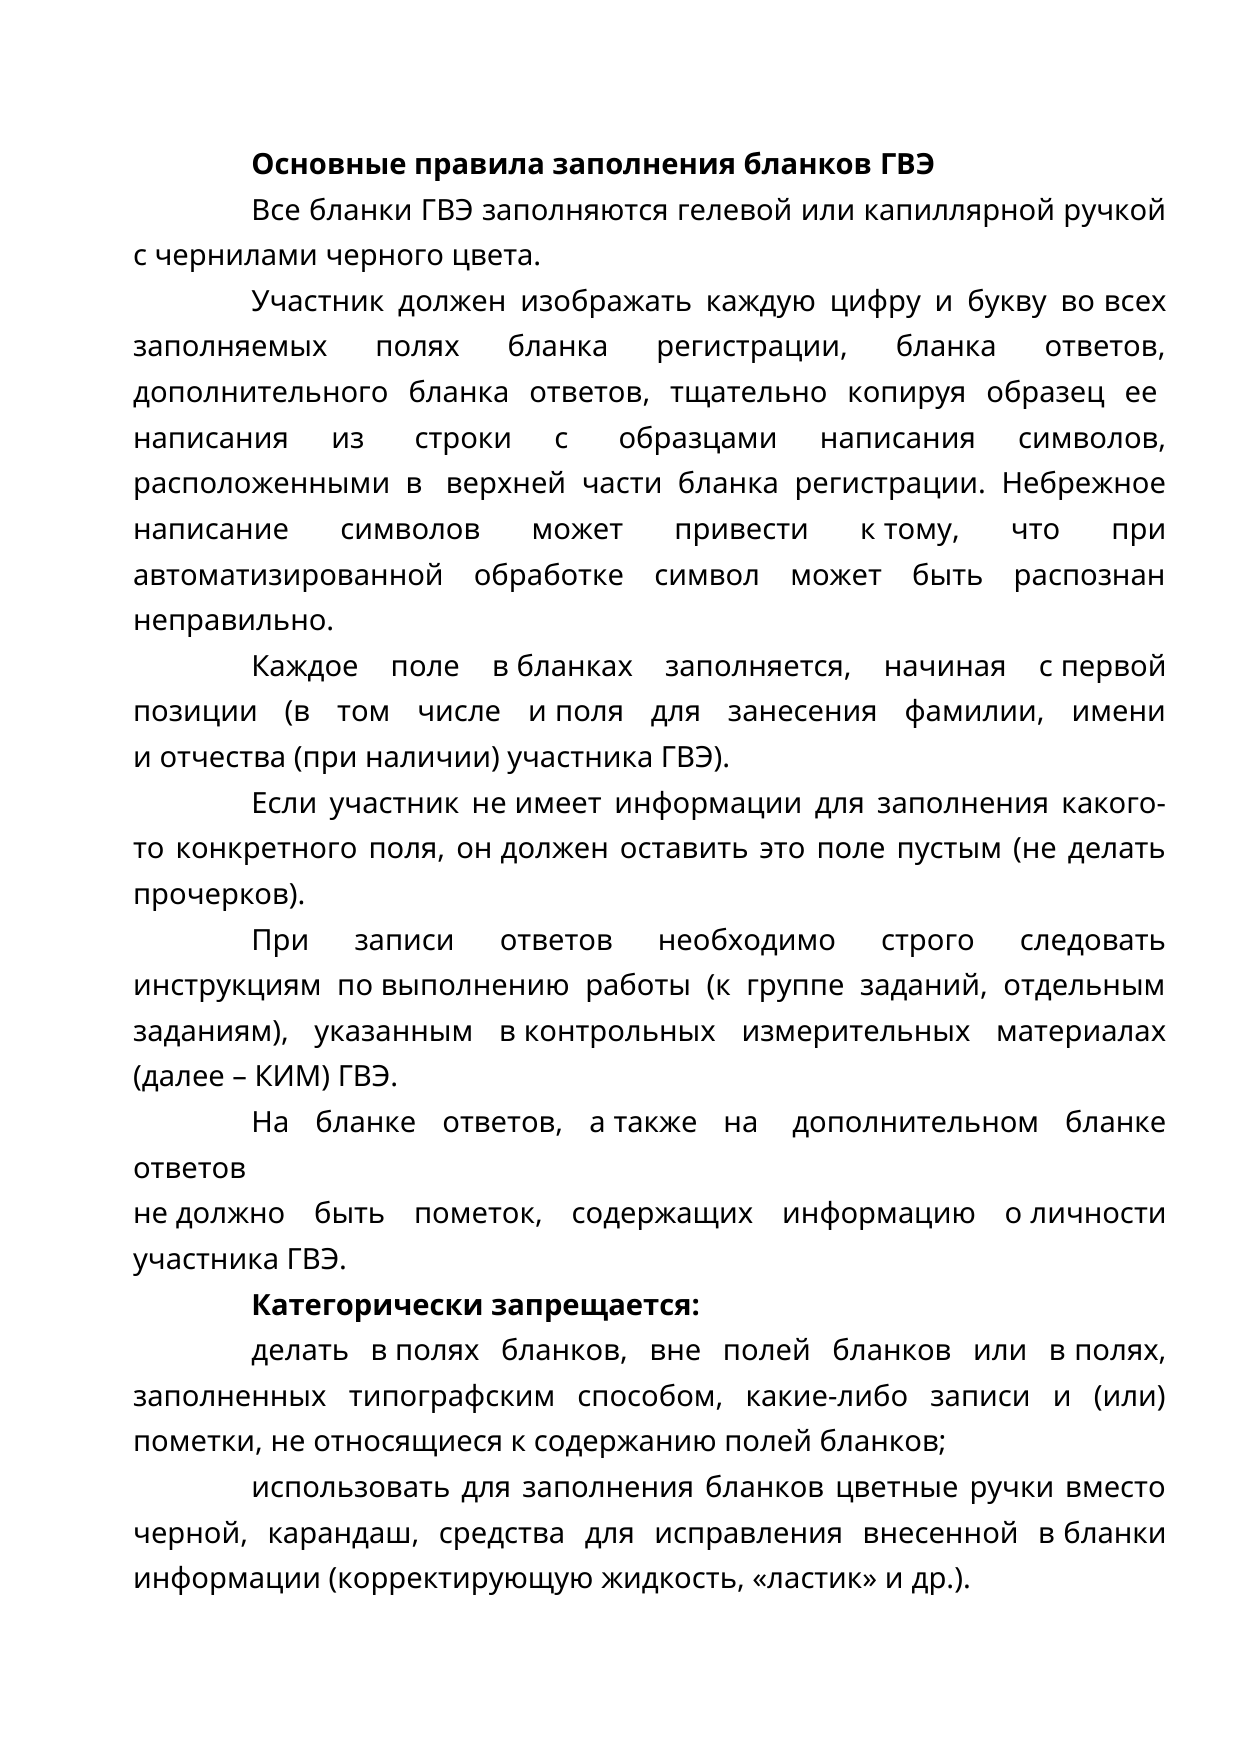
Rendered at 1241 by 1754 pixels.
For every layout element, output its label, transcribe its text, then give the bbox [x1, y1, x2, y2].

text При записи ответов необходимо строго следовать инструкциям по выполнению работы (к группе заданий, отдельным заданиям), указанным в контрольных измерительных материалах (далее – КИМ) ГВЭ. [133, 919, 1166, 1095]
text делать в полях бланков, вне полей бланков или в полях, заполненных типографским способом, какие-либо записи и (или) пометки, не относящиеся к содержанию полей бланков; [133, 1329, 1166, 1460]
text На бланке ответов, а также на дополнительном бланке ответов не должно быть пометок, содержащих информацию о личности участника ГВЭ. [133, 1101, 1166, 1278]
text Все бланки ГВЭ заполняются гелевой или капиллярной ручкой с чернилами черного цвета. [133, 189, 1166, 274]
text Если участник не имеет информации для заполнения какого-то конкретного поля, он должен оставить это поле пустым (не делать прочерков). [133, 782, 1166, 913]
text Основные правила заполнения бланков ГВЭ [133, 143, 1166, 183]
text Категорически запрещается: [133, 1284, 1166, 1323]
text использовать для заполнения бланков цветные ручки вместо черной, карандаш, средства для исправления внесенной в бланки информации (корректирующую жидкость, «ластик» и др.). [133, 1466, 1166, 1597]
text Каждое поле в бланках заполняется, начиная с первой позиции (в том числе и поля для занесения фамилии, имени и отчества (при наличии) участника ГВЭ). [133, 645, 1166, 776]
text Участник должен изображать каждую цифру и букву во всех заполняемых полях бланка регистрации, бланка ответов, дополнительного бланка ответов, тщательно копируя образец ее написания из строки с образцами написания символов, расположенными в верхней части бланка регистрации. Небрежное написание символов может привести к тому, что при автоматизированной обработке символ может быть распознан неправильно. [133, 280, 1166, 639]
